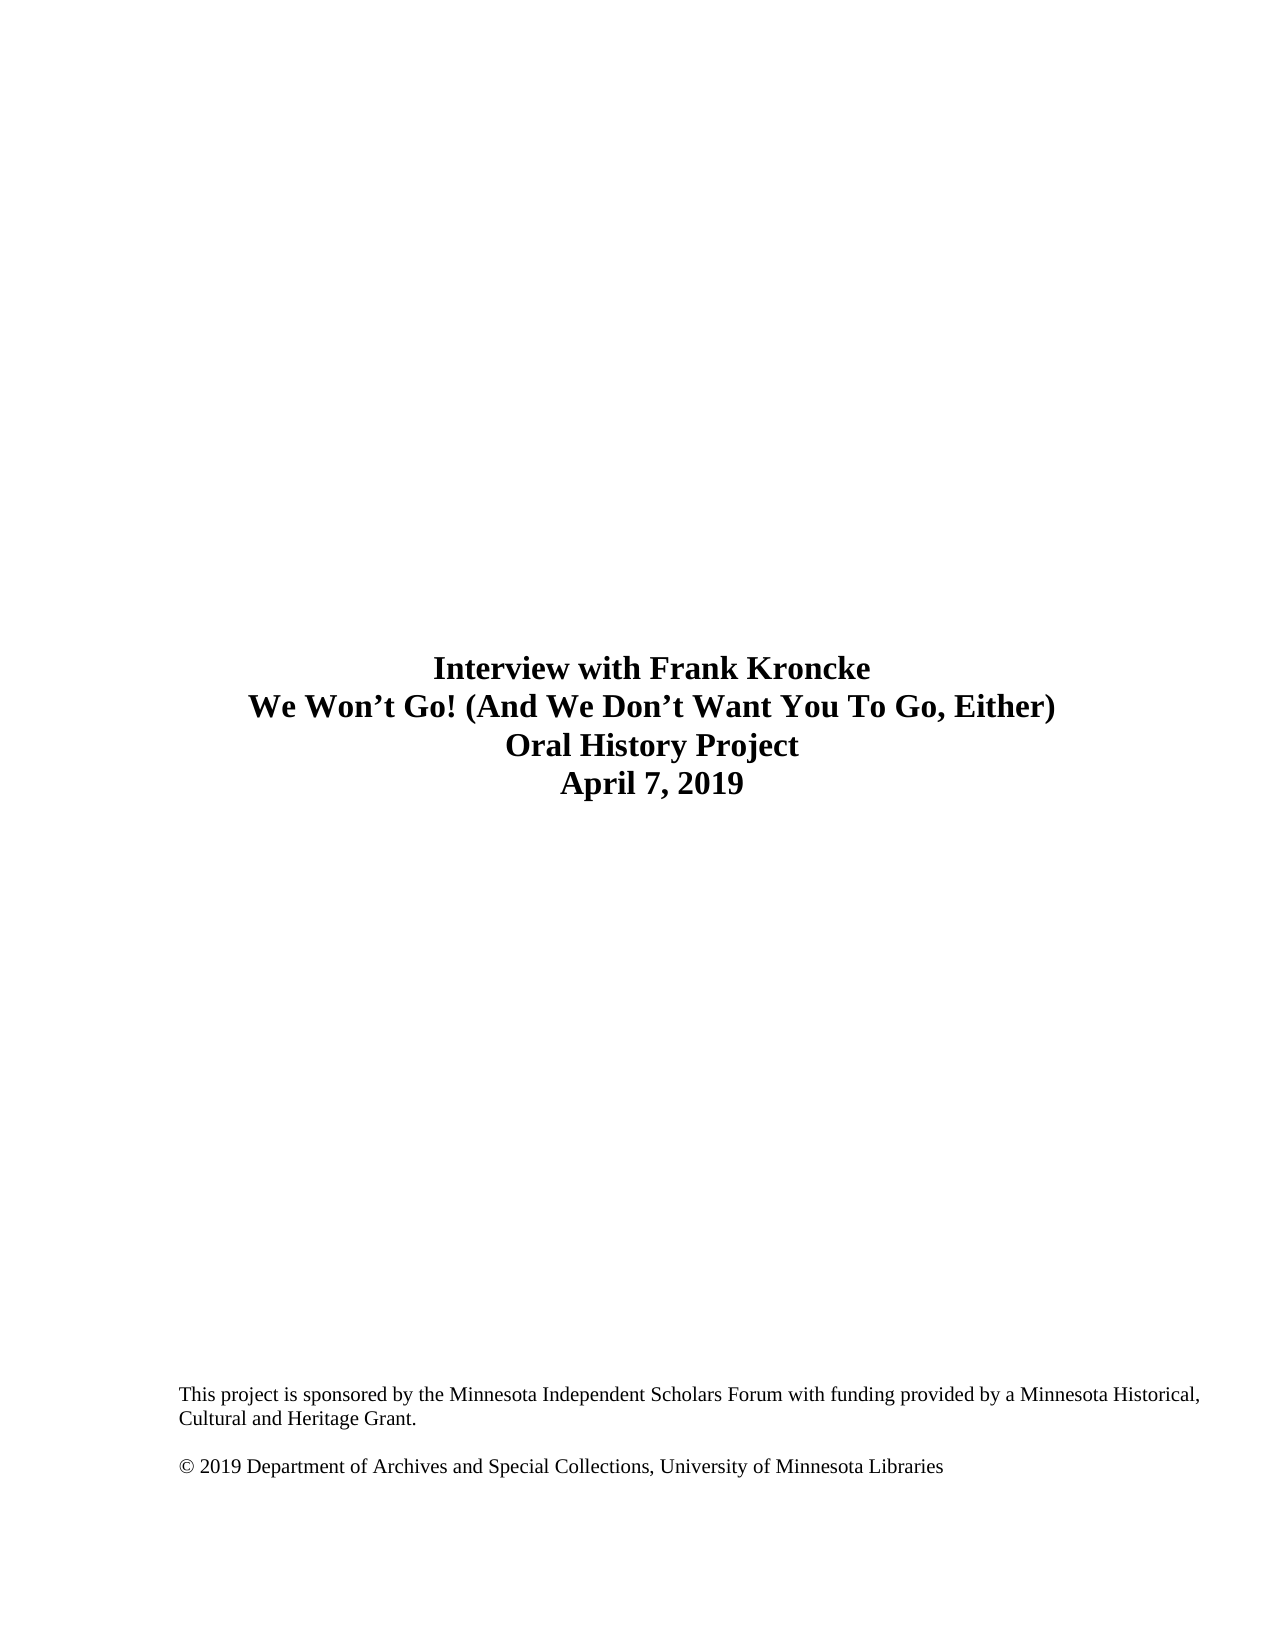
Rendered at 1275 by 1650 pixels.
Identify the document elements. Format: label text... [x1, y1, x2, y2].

text We Won’t Go! (And We Don’t Want You To Go, Either) [178, 687, 1125, 725]
text April 7, 2019 [178, 763, 1125, 802]
text This project is sponsored by the Minnesota Independent Scholars Forum with funding provided by a Minnesota Historical, [178, 1382, 1275, 1406]
text Oral History Project [178, 725, 1125, 763]
text © 2019 Department of Archives and Special Collections, University of Minnesota Libraries [178, 1454, 1125, 1478]
text Cultural and Heritage Grant. [178, 1406, 1275, 1430]
text Interview with Frank Kroncke [178, 648, 1125, 687]
